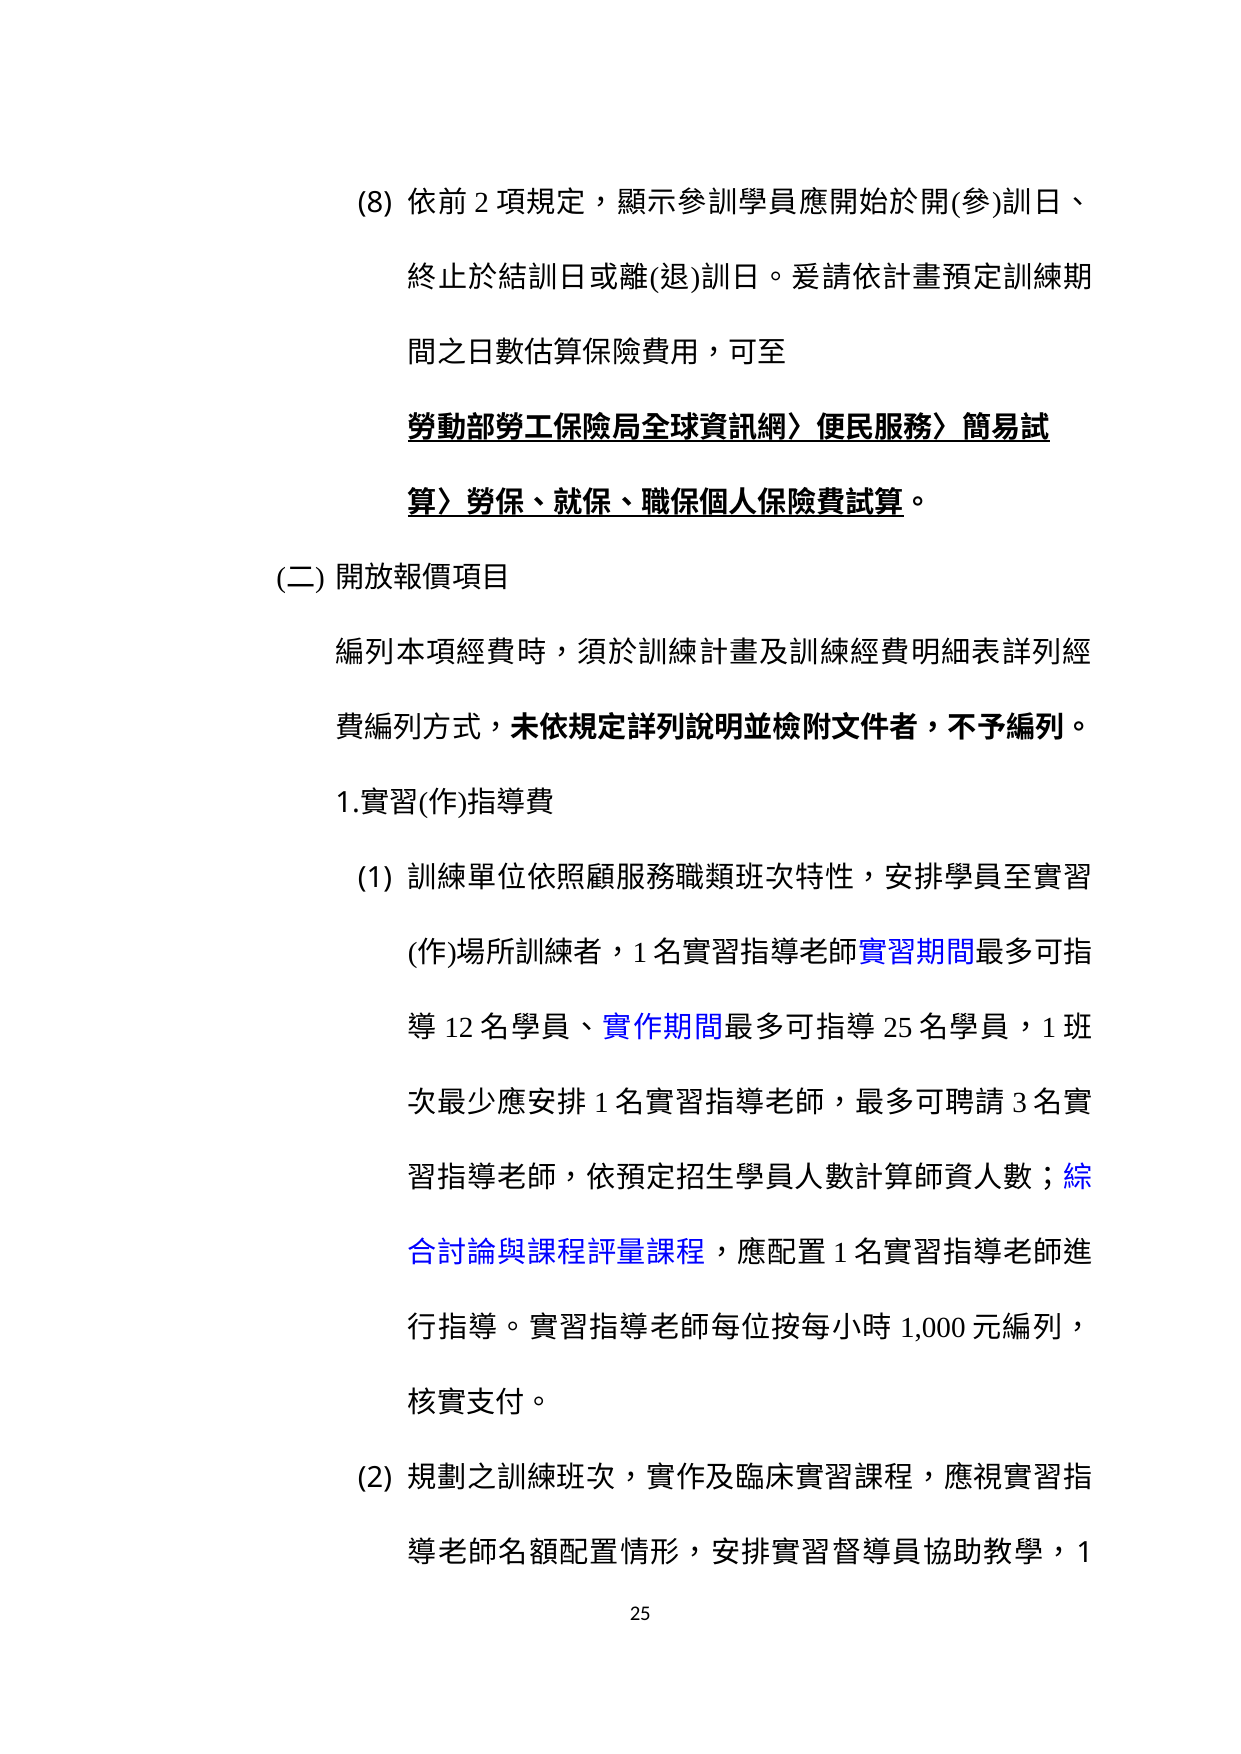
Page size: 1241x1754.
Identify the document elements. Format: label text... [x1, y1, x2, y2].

list 訓練單位依照顧服務職類班次特性，安排學員至實習(作)場所訓練者，1名實習指導老師實習期間最多可指導12名學員、實作期間最多可指導25名學員，1班次最少應安排1名實習指導老師，最多可聘請3名實習指導老師，依預定招生學員人數計算師資人數；綜合討論與課程評量課程，應配置1名實習指導老師進行指導。實習指導老師每位按每小時1,000元編列，核實支付。 [358, 837, 1093, 1437]
text 勞動部勞工保險局全球資訊網〉便民服務〉簡易試算〉勞保、就保、職保個人保險費試算。 [408, 387, 1093, 537]
list 依前2項規定，顯示參訓學員應開始於開(參)訓日、終止於結訓日或離(退)訓日。爰請依計畫預定訓練期間之日數估算保險費用，可至 [358, 162, 1093, 387]
list 開放報價項目 [276, 537, 1093, 612]
list 實習(作)指導費 [335, 762, 1093, 837]
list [358, 1437, 1093, 1587]
list 編列本項經費時，須於訓練計畫及訓練經費明細表詳列經費編列方式，未依規定詳列說明並檢附文件者，不予編列。 [335, 612, 1093, 762]
